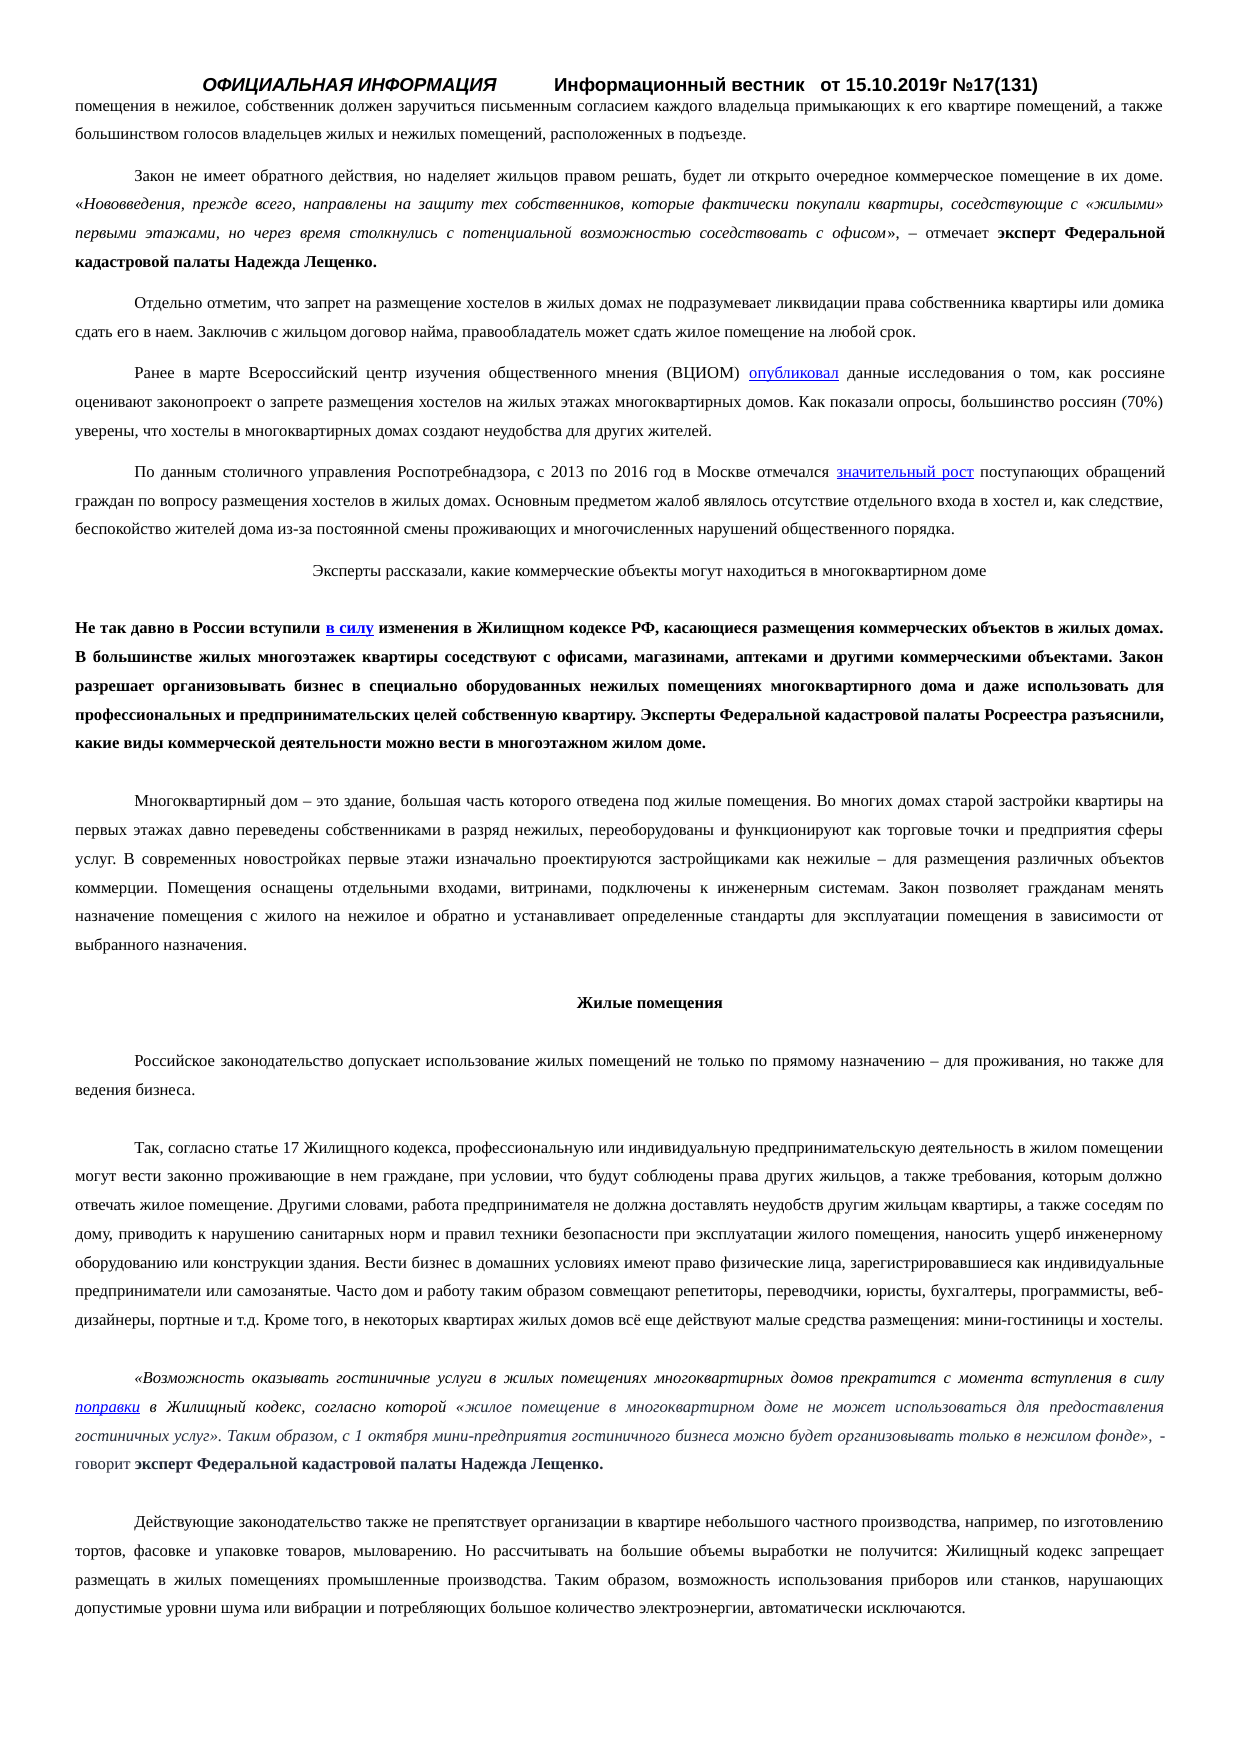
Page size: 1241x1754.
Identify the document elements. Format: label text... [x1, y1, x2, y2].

text Российское законодательство допускает использование жилых помещений не только по прямому назначению – для проживания, но также для ведения бизнеса. [75, 1051, 1165, 1099]
text Многоквартирный дом – это здание, большая часть которого отведена под жилые помещения. Во многих домах старой застройки квартиры на первых этажах давно переведены собственниками в разряд нежилых, переоборудованы и функционируют как торговые точки и предприятия сферы услуг. В современных новостройках первые этажи изначально проектируются застройщиками как нежилые – для размещения различных объектов коммерции. Помещения оснащены отдельными входами, витринами, подключены к инженерным системам. Закон позволяет гражданам менять назначение помещения с жилого на нежилое и обратно и устанавливает определенные стандарты для эксплуатации помещения в зависимости от выбранного назначения. [75, 791, 1165, 954]
text Действующие законодательство также не препятствует организации в квартире небольшого частного производства, например, по изготовлению тортов, фасовке и упаковке товаров, мыловарению. Но рассчитывать на большие объемы выработки не получится: Жилищный кодекс запрещает размещать в жилых помещениях промышленные производства. Таким образом, возможность использования приборов или станков, нарушающих допустимые уровни шума или вибрации и потребляющих большое количество электроэнергии, автоматически исключаются. [75, 1512, 1165, 1617]
text По данным столичного управления Роспотребнадзора, с 2013 по 2016 год в Москве отмечался значительный рост поступающих обращений граждан по вопросу размещения хостелов в жилых домах. Основным предметом жалоб являлось отсутствие отдельного входа в хостел и, как следствие, беспокойство жителей дома из-за постоянной смены проживающих и многочисленных нарушений общественного порядка. [75, 462, 1165, 538]
text Ранее в марте Всероссийский центр изучения общественного мнения (ВЦИОМ) опубликовал данные исследования о том, как россияне оценивают законопроект о запрете размещения хостелов на жилых этажах многоквартирных домов. Как показали опросы, большинство россиян (70%) уверены, что хостелы в многоквартирных домах создают неудобства для других жителей. [75, 363, 1165, 439]
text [75, 95, 1165, 143]
text Отдельно отметим, что запрет на размещение хостелов в жилых домах не подразумевает ликвидации права собственника квартиры или домика сдать его в наем. Заключив с жильцом договор найма, правообладатель может сдать жилое помещение на любой срок. [75, 293, 1165, 341]
text Так, согласно статье 17 Жилищного кодекса, профессиональную или индивидуальную предпринимательскую деятельность в жилом помещении могут вести законно проживающие в нем граждане, при условии, что будут соблюдены права других жильцов, а также требования, которым должно отвечать жилое помещение. Другими словами, работа предпринимателя не должна доставлять неудобств другим жильцам квартиры, а также соседям по дому, приводить к нарушению санитарных норм и правил техники безопасности при эксплуатации жилого помещения, наносить ущерб инженерному оборудованию или конструкции здания. Вести бизнес в домашних условиях имеют право физические лица, зарегистрировавшиеся как индивидуальные предприниматели или самозанятые. Часто дом и работу таким образом совмещают репетиторы, переводчики, юристы, бухгалтеры, программисты, веб-дизайнеры, портные и т.д. Кроме того, в некоторых квартирах жилых домов всё еще действуют малые средства размещения: мини-гостиницы и хостелы. [75, 1137, 1165, 1329]
text Жилые помещения [75, 993, 1165, 1012]
text Закон не имеет обратного действия, но наделяет жильцов правом решать, будет ли открыто очередное коммерческое помещение в их доме. «Нововведения, прежде всего, направлены на защиту тех собственников, которые фактически покупали квартиры, соседствующие с «жилыми» первыми этажами, но через время столкнулись с потенциальной возможностью соседствовать с офисом», – отмечает эксперт Федеральной кадастровой палаты Надежда Лещенко. [75, 165, 1165, 271]
text «Возможность оказывать гостиничные услуги в жилых помещениях многоквартирных домов прекратится с момента вступления в силу поправки в Жилищный кодекс, согласно которой «жилое помещение в многоквартирном доме не может использоваться для предоставления гостиничных услуг». Таким образом, с 1 октября мини-предприятия гостиничного бизнеса можно будет организовывать только в нежилом фонде», - говорит эксперт Федеральной кадастровой палаты Надежда Лещенко. [75, 1368, 1165, 1473]
text Эксперты рассказали, какие коммерческие объекты могут находиться в многоквартирном доме [75, 560, 1165, 579]
text Не так давно в России вступили в силу изменения в Жилищном кодексе РФ, касающиеся размещения коммерческих объектов в жилых домах. В большинстве жилых многоэтажек квартиры соседствуют с офисами, магазинами, аптеками и другими коммерческими объектами. Закон разрешает организовывать бизнес в специально оборудованных нежилых помещениях многоквартирного дома и даже использовать для профессиональных и предпринимательских целей собственную квартиру. Эксперты Федеральной кадастровой палаты Росреестра разъяснили, какие виды коммерческой деятельности можно вести в многоэтажном жилом доме. [75, 618, 1165, 752]
